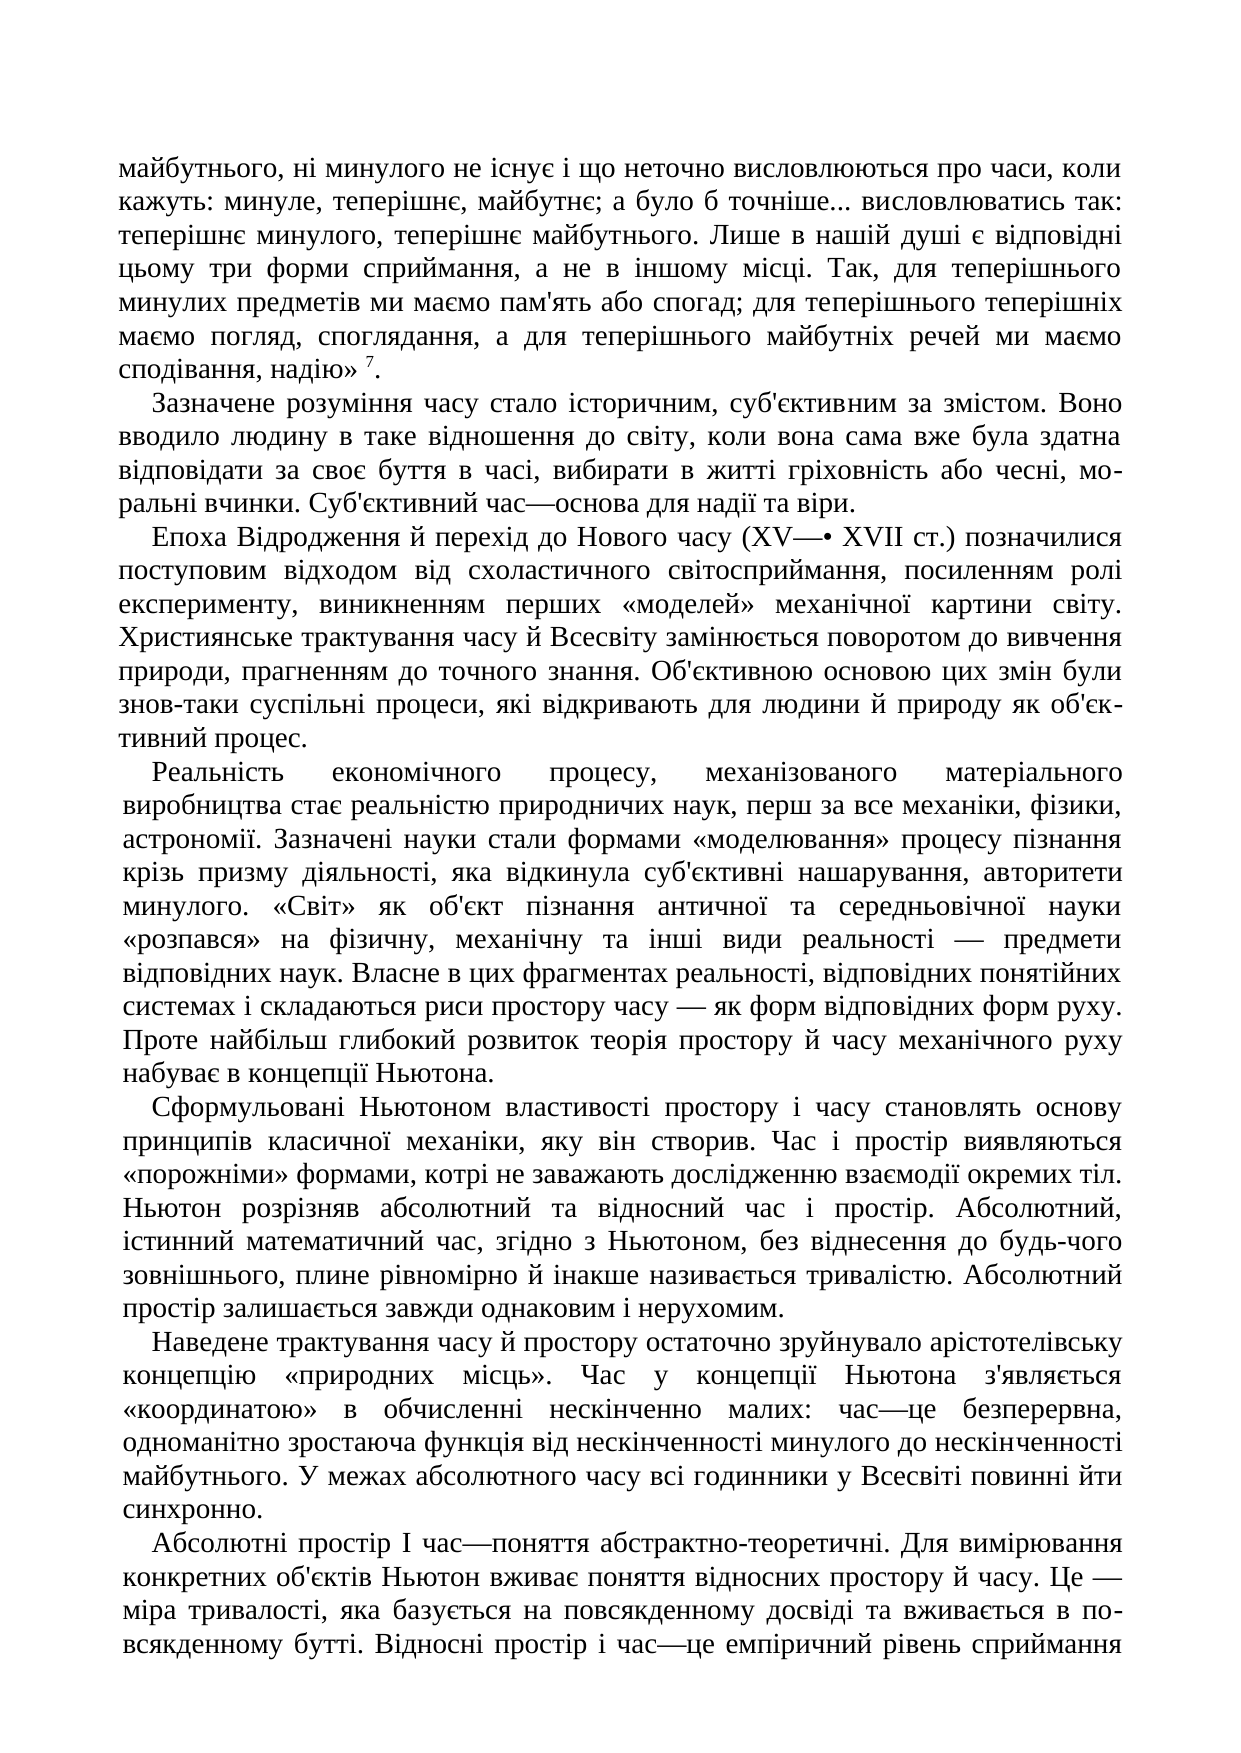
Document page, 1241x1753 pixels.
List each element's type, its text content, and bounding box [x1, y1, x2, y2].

text Сформульовані Ньютоном властивості простору і часу становлять основу принципів класичної механіки, яку він створив. Час і простір виявляються «порожніми» формами, котрі не заважають дослідженню взаємодії окремих тіл. Ньютон розрізняв абсолютний та відносний час і простір. Абсолютний, істинний математичний час, згідно з Ньютоном, без віднесення до будь-чого зовнішнього, плине рівномірно й інакше називається тривалістю. Абсолютний простір залишається завжди однаковим і нерухомим. [122, 1089, 1123, 1324]
text Епоха Відродження й перехід до Нового часу (XV—• XVII ст.) позначилися поступовим відходом від схоластичного світосприймання, посиленням ролі експерименту, виникненням перших «моделей» механічної картини світу. Християнське трактування часу й Всесвіту замінюється поворотом до вивчення природи, прагненням до точного знання. Об'єктивною основою цих змін були знов-таки суспільні процеси, які відкривають для людини й природу як об'єктивний процес. [118, 519, 1123, 754]
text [122, 1525, 1123, 1659]
text Зазначене розуміння часу стало історичним, суб'єктивним за змістом. Воно вводило людину в таке відношення до світу, коли вона сама вже була здатна відповідати за своє буття в часі, вибирати в житті гріховність або чесні, моральні вчинки. Суб'єктивний час—основа для надії та віри. [118, 385, 1123, 519]
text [118, 150, 1123, 385]
text Наведене трактування часу й простору остаточно зруйнувало арістотелівську концепцію «природних місць». Час у концепції Ньютона з'являється «координатою» в обчисленні нескінченно малих: час—це безперервна, одноманітно зростаюча функція від нескінченності минулого до нескінченності майбутнього. У межах абсолютного часу всі годинники у Всесвіті повинні йти синхронно. [122, 1324, 1123, 1525]
text Реальність економічного процесу, механізованого матеріального виробництва стає реальністю природничих наук, перш за все механіки, фізики, астрономії. Зазначені науки стали формами «моделювання» процесу пізнання крізь призму діяльності, яка відкинула суб'єктивні нашарування, авторитети минулого. «Світ» як об'єкт пізнання античної та середньовічної науки «розпався» на фізичну, механічну та інші види реальності — предмети відповідних наук. Власне в цих фрагментах реальності, відповідних понятійних системах і складаються риси простору часу — як форм відповідних форм руху. Проте найбільш глибокий розвиток теорія простору й часу механічного руху набуває в концепції Ньютона. [122, 754, 1123, 1089]
